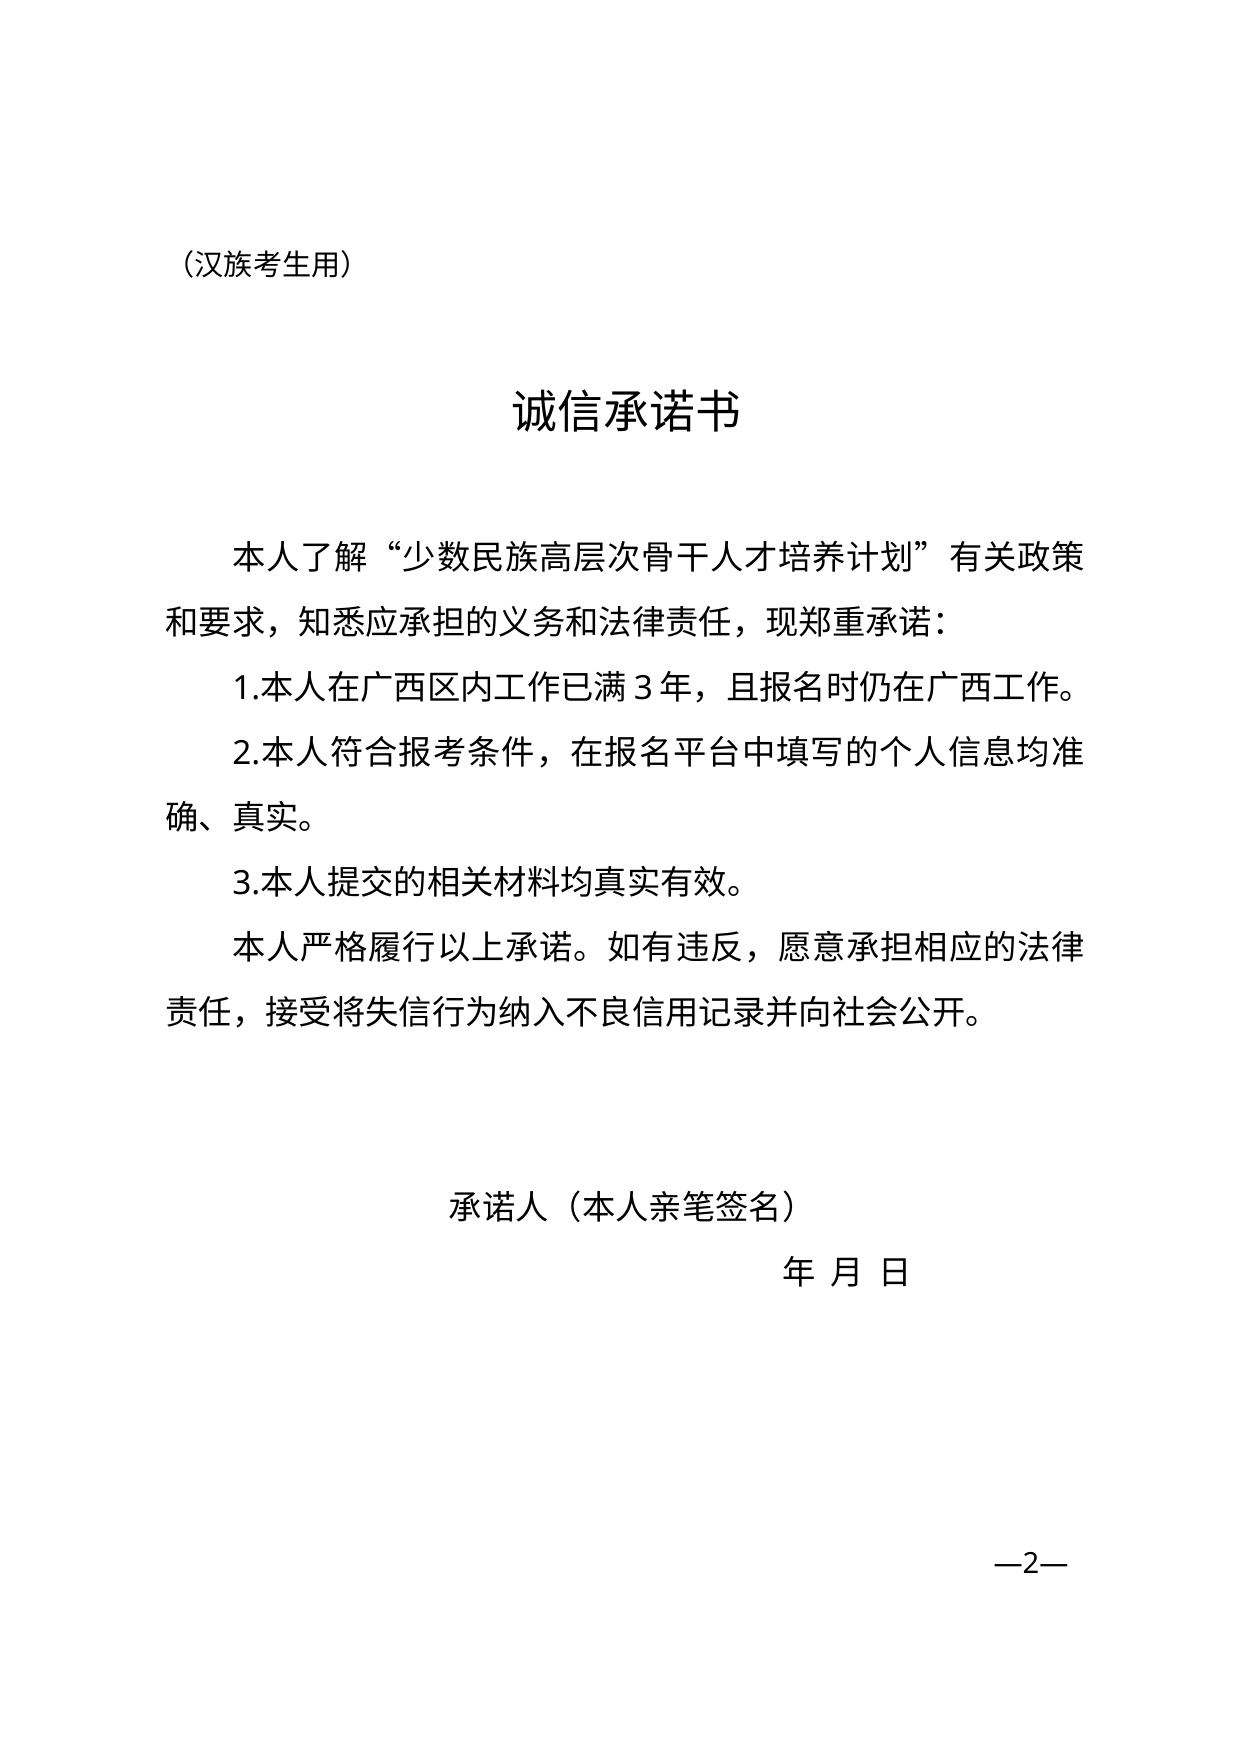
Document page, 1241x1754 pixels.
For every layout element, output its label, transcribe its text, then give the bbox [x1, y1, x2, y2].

text 3.本人提交的相关材料均真实有效。 [232, 847, 1087, 912]
text 年 月 日 [165, 1237, 1087, 1302]
text 1.本人在广西区内工作已满3年，且报名时仍在广西工作。 [165, 652, 1087, 717]
text 诚信承诺书 [165, 360, 1087, 457]
text （汉族考生用） [165, 230, 1087, 295]
text 2.本人符合报考条件，在报名平台中填写的个人信息均准确、真实。 [165, 717, 1087, 847]
text 本人了解“少数民族高层次骨干人才培养计划”有关政策和要求，知悉应承担的义务和法律责任，现郑重承诺： [165, 522, 1087, 652]
text 本人严格履行以上承诺。如有违反，愿意承担相应的法律责任，接受将失信行为纳入不良信用记录并向社会公开。 [165, 912, 1087, 1042]
text 承诺人（本人亲笔签名） [165, 1172, 1087, 1237]
